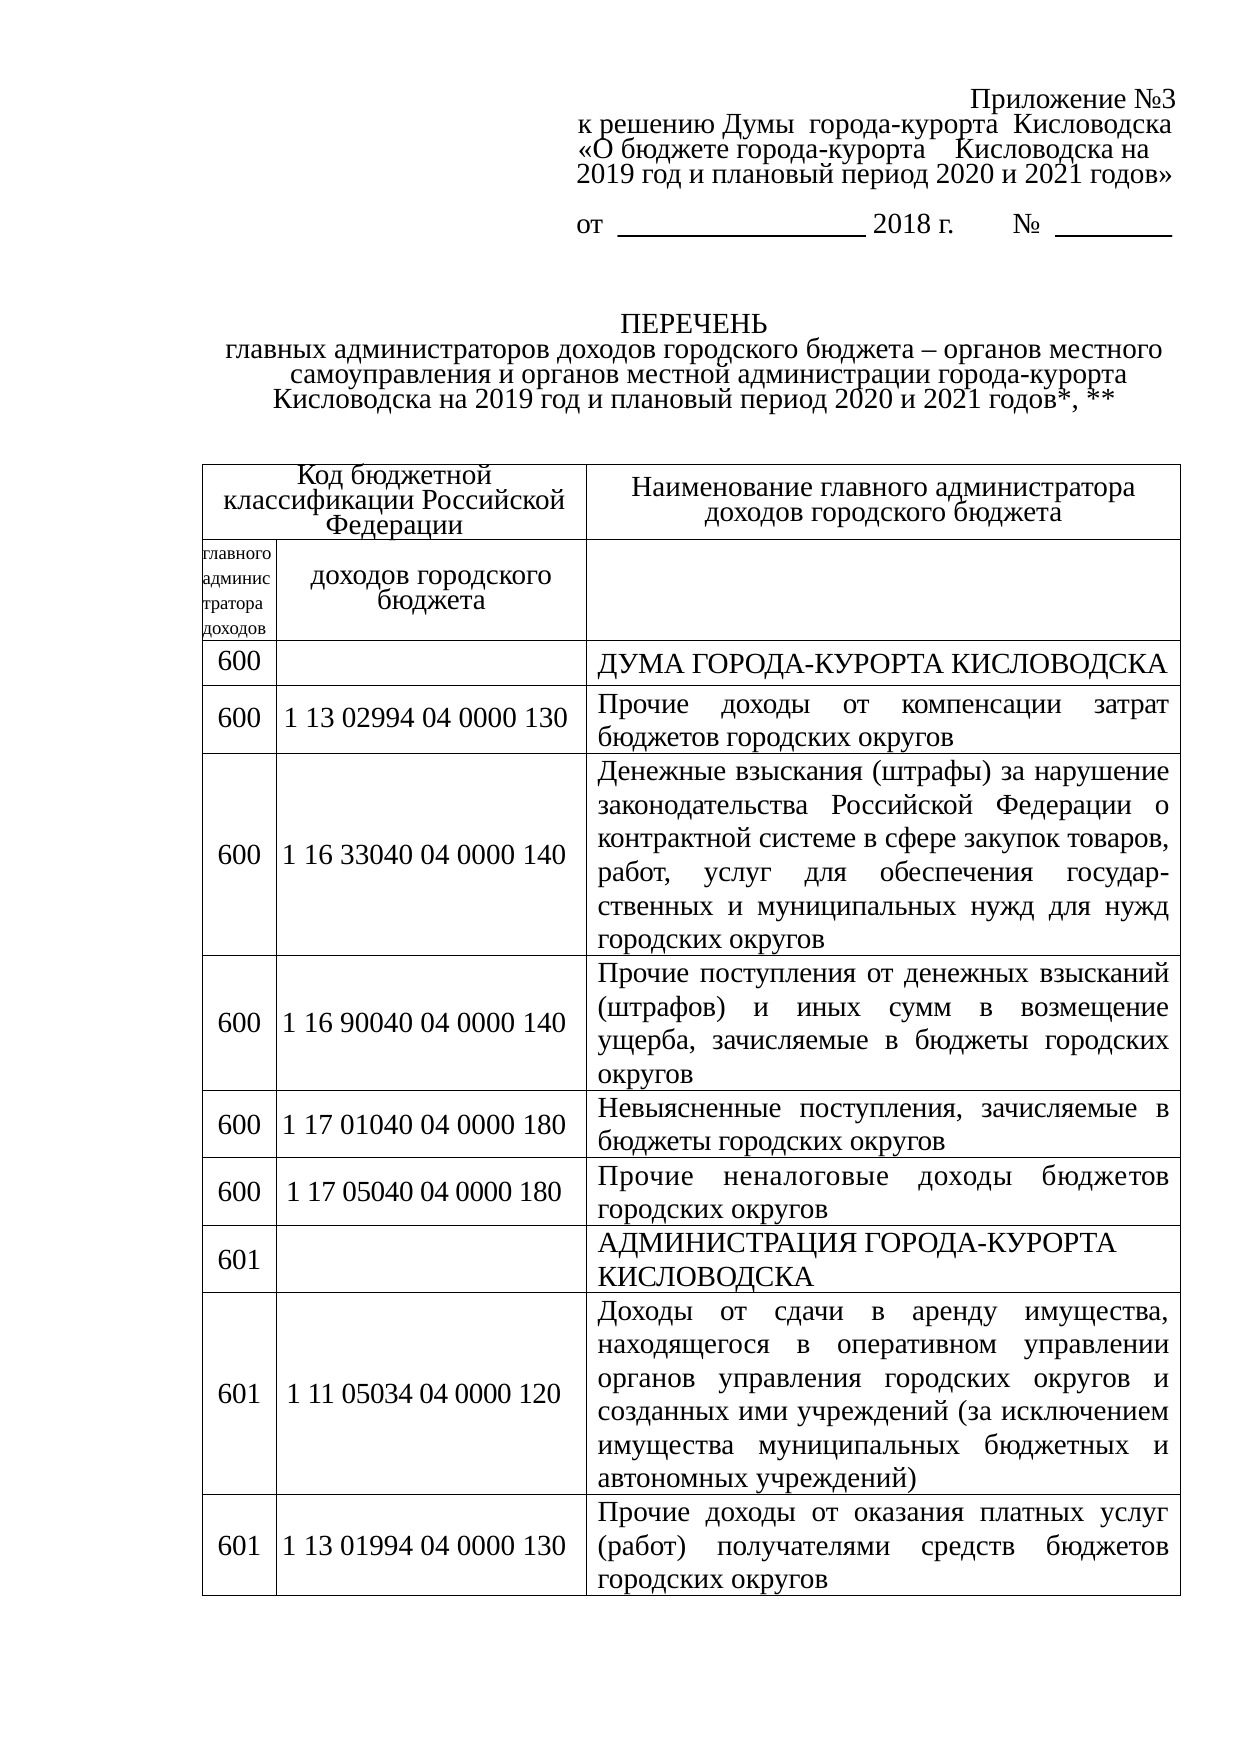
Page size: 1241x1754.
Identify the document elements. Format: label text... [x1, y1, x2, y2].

table_cell [277, 641, 586, 685]
table_cell 600 [203, 1158, 276, 1225]
text Приложение №3 [207, 89, 1181, 114]
table_cell Прочие неналоговые доходы бюджетов городских округов [587, 1158, 1180, 1225]
table_cell 1 13 01994 04 0000 130 [277, 1495, 586, 1595]
table_cell Невыясненные поступления, зачисляемые в бюджеты городских округов [587, 1091, 1180, 1157]
table_cell 600 [203, 956, 276, 1089]
text Кисловодска на 2019 год и плановый период 2020 и 2021 годов*, ** [207, 389, 1181, 414]
table_header Наименование главного администратора доходов городского бюджета [587, 465, 1180, 539]
table_cell доходов городского бюджета [277, 540, 586, 640]
table_cell 1 13 02994 04 0000 130 [277, 686, 586, 753]
text главных администраторов доходов городского бюджета – органов местного самоуправления и органов местной администрации города-курорта [207, 339, 1181, 389]
table_cell 600 [203, 1091, 276, 1157]
table_cell 1 17 05040 04 0000 180 [277, 1158, 586, 1225]
text «О бюджете города-курорта Кисловодска на [563, 139, 1181, 164]
table_cell главного администратора доходов [203, 540, 276, 640]
table_cell Прочие поступления от денежных взысканий (штрафов) и иных сумм в возмещение ущерба, зачисляемые в бюджеты городских округов [587, 956, 1180, 1089]
table_cell ДУМА ГОРОДА-КУРОРТА КИСЛОВОДСКА [587, 641, 1180, 685]
table_header Код бюджетной классификации Российской Федерации [203, 465, 586, 539]
table_cell Денежные взыскания (штрафы) за нарушение законодательства Российской Федерации о контрактной системе в сфере закупок товаров, работ, услуг для обеспечения государ-ственных и муниципальных нужд для нужд городских округов [587, 754, 1180, 955]
table_cell 600 [203, 754, 276, 955]
table_cell 1 16 90040 04 0000 140 [277, 956, 586, 1089]
table_cell 601 [203, 1293, 276, 1494]
table_cell 1 17 01040 04 0000 180 [277, 1091, 586, 1157]
table_cell 601 [203, 1226, 276, 1292]
table_cell Доходы от сдачи в аренду имущества, находящегося в оперативном управлении органов управления городских округов и созданных ими учреждений (за исключением имущества муниципальных бюджетных и автономных учреждений) [587, 1293, 1180, 1494]
table_cell [587, 540, 1180, 640]
table_cell 1 16 33040 04 0000 140 [277, 754, 586, 955]
table_cell 601 [203, 1495, 276, 1595]
text к решению Думы города-курорта Кисловодска [739, 114, 1181, 139]
table_cell Прочие доходы от компенсации затрат бюджетов городских округов [587, 686, 1180, 753]
text от _________________ 2018 г. № ________ [576, 214, 1181, 239]
table_cell 600 [203, 686, 276, 753]
table_cell Прочие доходы от оказания платных услуг (работ) получателями средств бюджетов городских округов [587, 1495, 1180, 1595]
table_cell 1 11 05034 04 0000 120 [277, 1293, 586, 1494]
text ПЕРЕЧЕНЬ [207, 314, 1181, 339]
table_cell АДМИНИСТРАЦИЯ ГОРОДА-КУРОРТА КИСЛОВОДСКА [587, 1226, 1180, 1292]
table_cell 600 [203, 641, 276, 685]
table_cell [277, 1226, 586, 1292]
text 2019 год и плановый период 2020 и 2021 годов» [576, 164, 1181, 189]
text к решению Думы города-курорта Кисловодска [563, 114, 729, 139]
